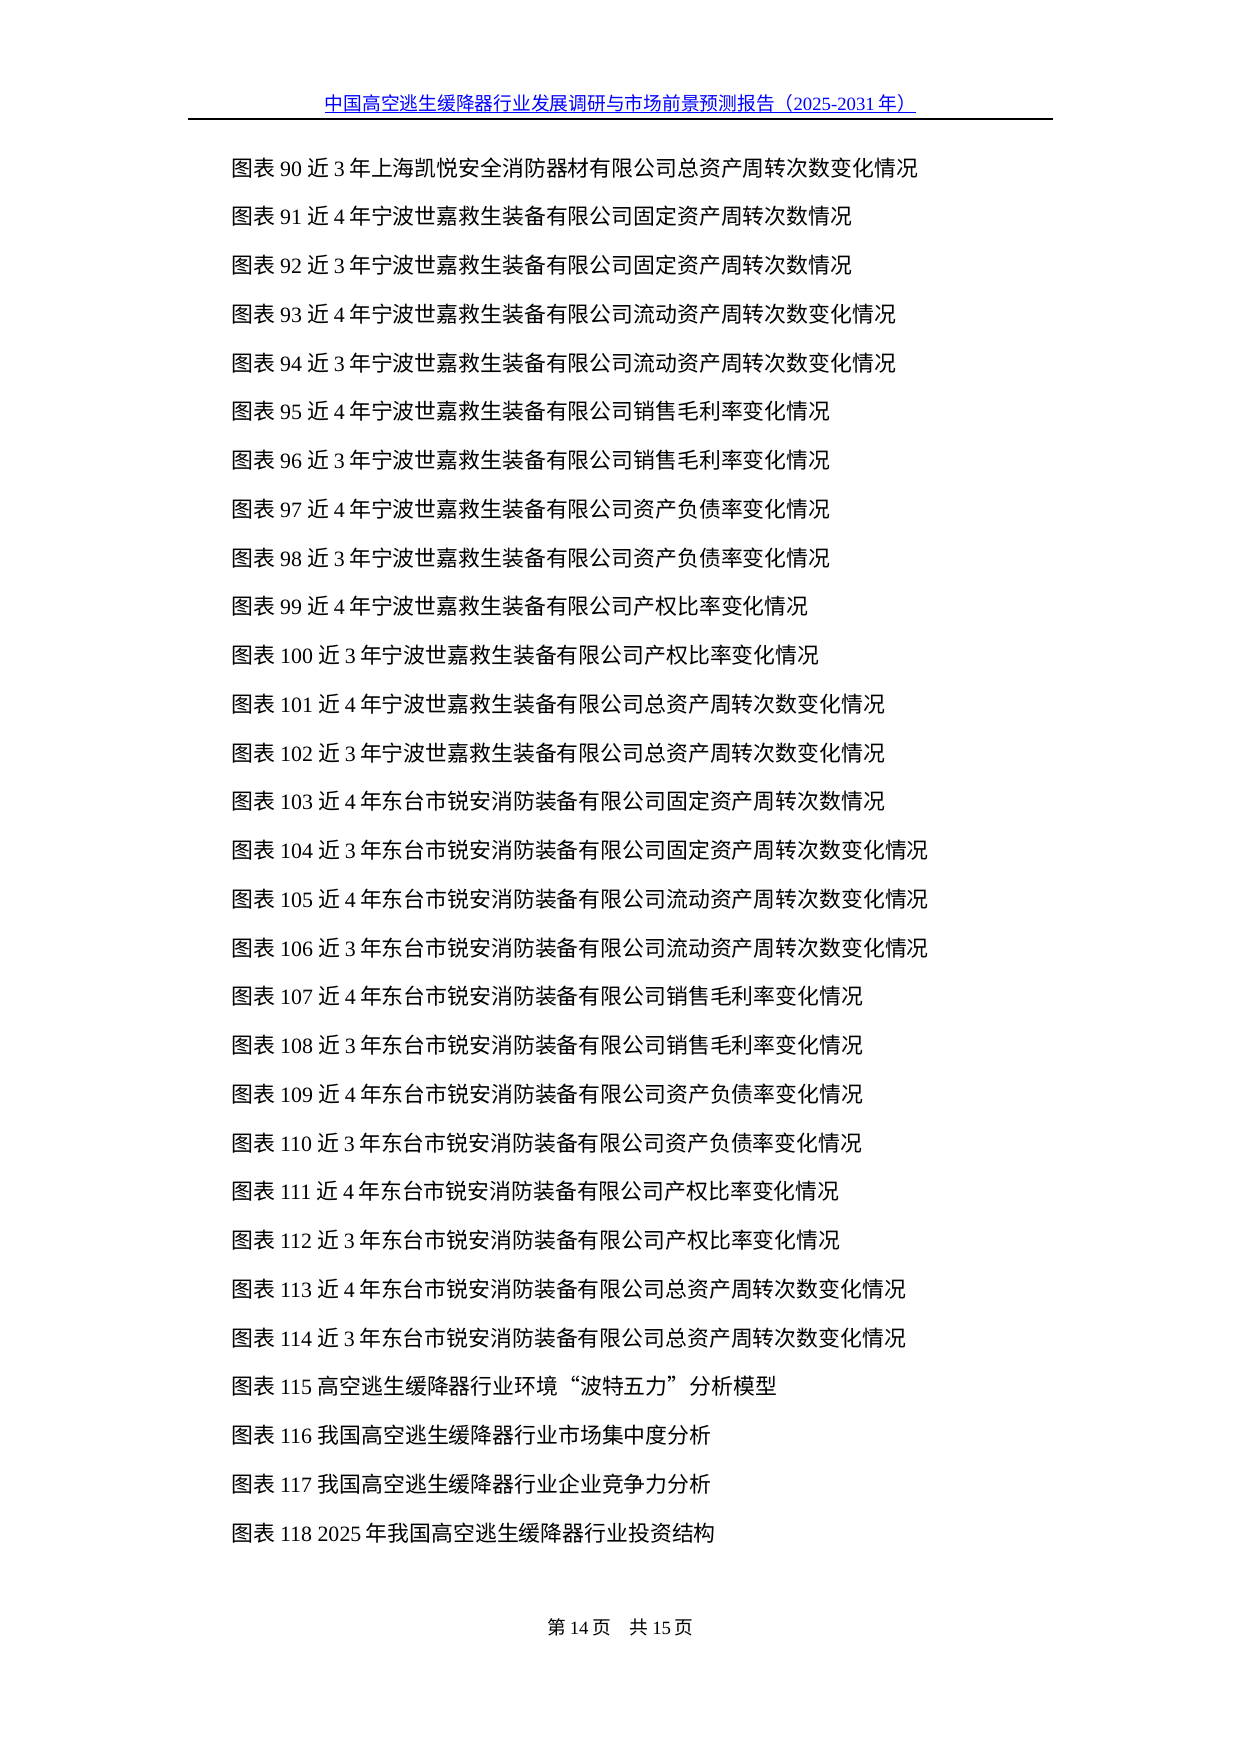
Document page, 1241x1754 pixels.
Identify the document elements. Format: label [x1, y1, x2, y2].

text [187, 150, 1053, 1548]
